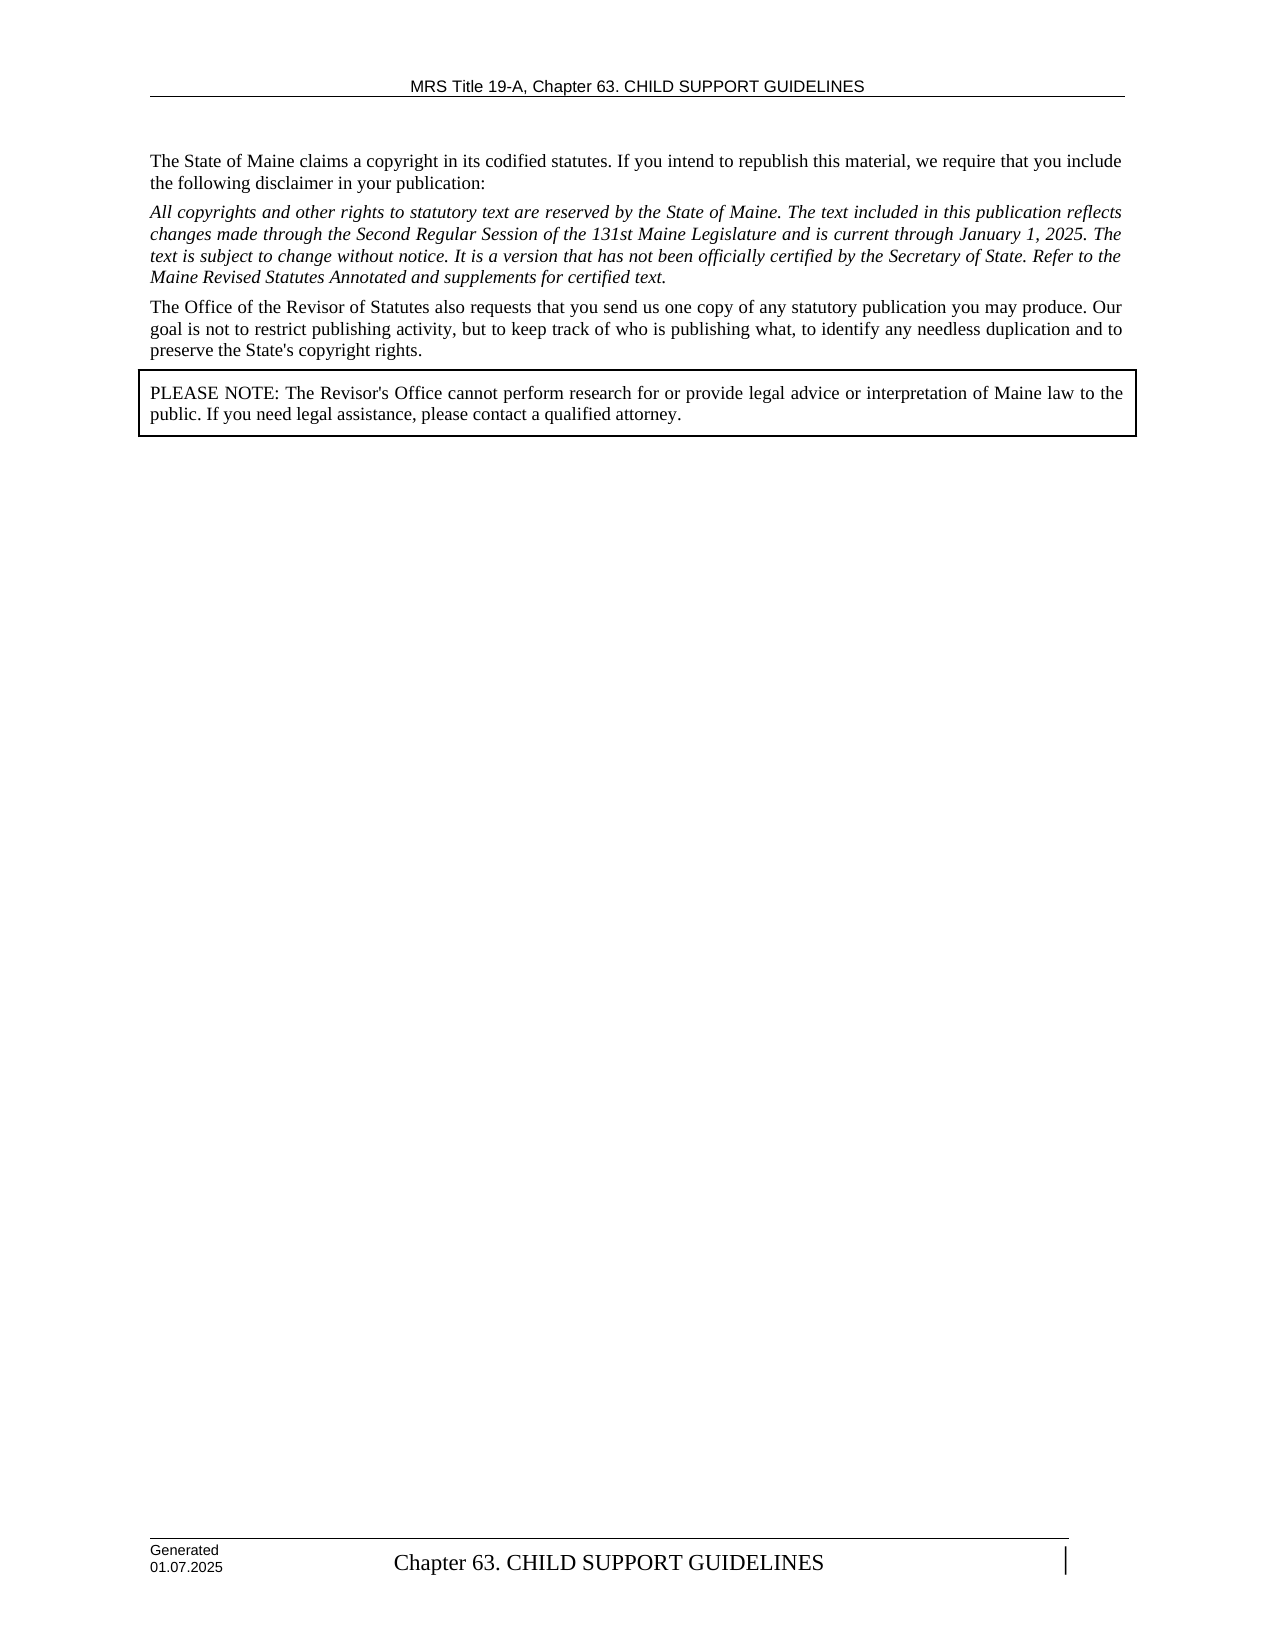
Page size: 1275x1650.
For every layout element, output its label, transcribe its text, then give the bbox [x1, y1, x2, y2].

text PLEASE NOTE: The Revisor's Office cannot perform research for or provide legal advice or interpretation of Maine law to the public. If you need legal assistance, please contact a qualified attorney. [140, 371, 1135, 435]
text The Office of the Revisor of Statutes also requests that you send us one copy of any statutory publication you may produce. Our goal is not to restrict publishing activity, but to keep track of who is publishing what, to identify any needless duplication and to preserve the State's copyright rights. [150, 296, 1125, 361]
text The State of Maine claims a copyright in its codified statutes. If you intend to republish this material, we require that you include the following disclaimer in your publication: [150, 150, 1125, 193]
text All copyrights and other rights to statutory text are reserved by the State of Maine. The text included in this publication reflects changes made through the Second Regular Session of the 131st Maine Legislature and is current through January 1, 2025 . The text is subject to change without notice. It is a version that has not been officially certified by the Secretary of State. Refer to the Maine Revised Statutes Annotated and supplements for certified text. [150, 201, 1125, 288]
